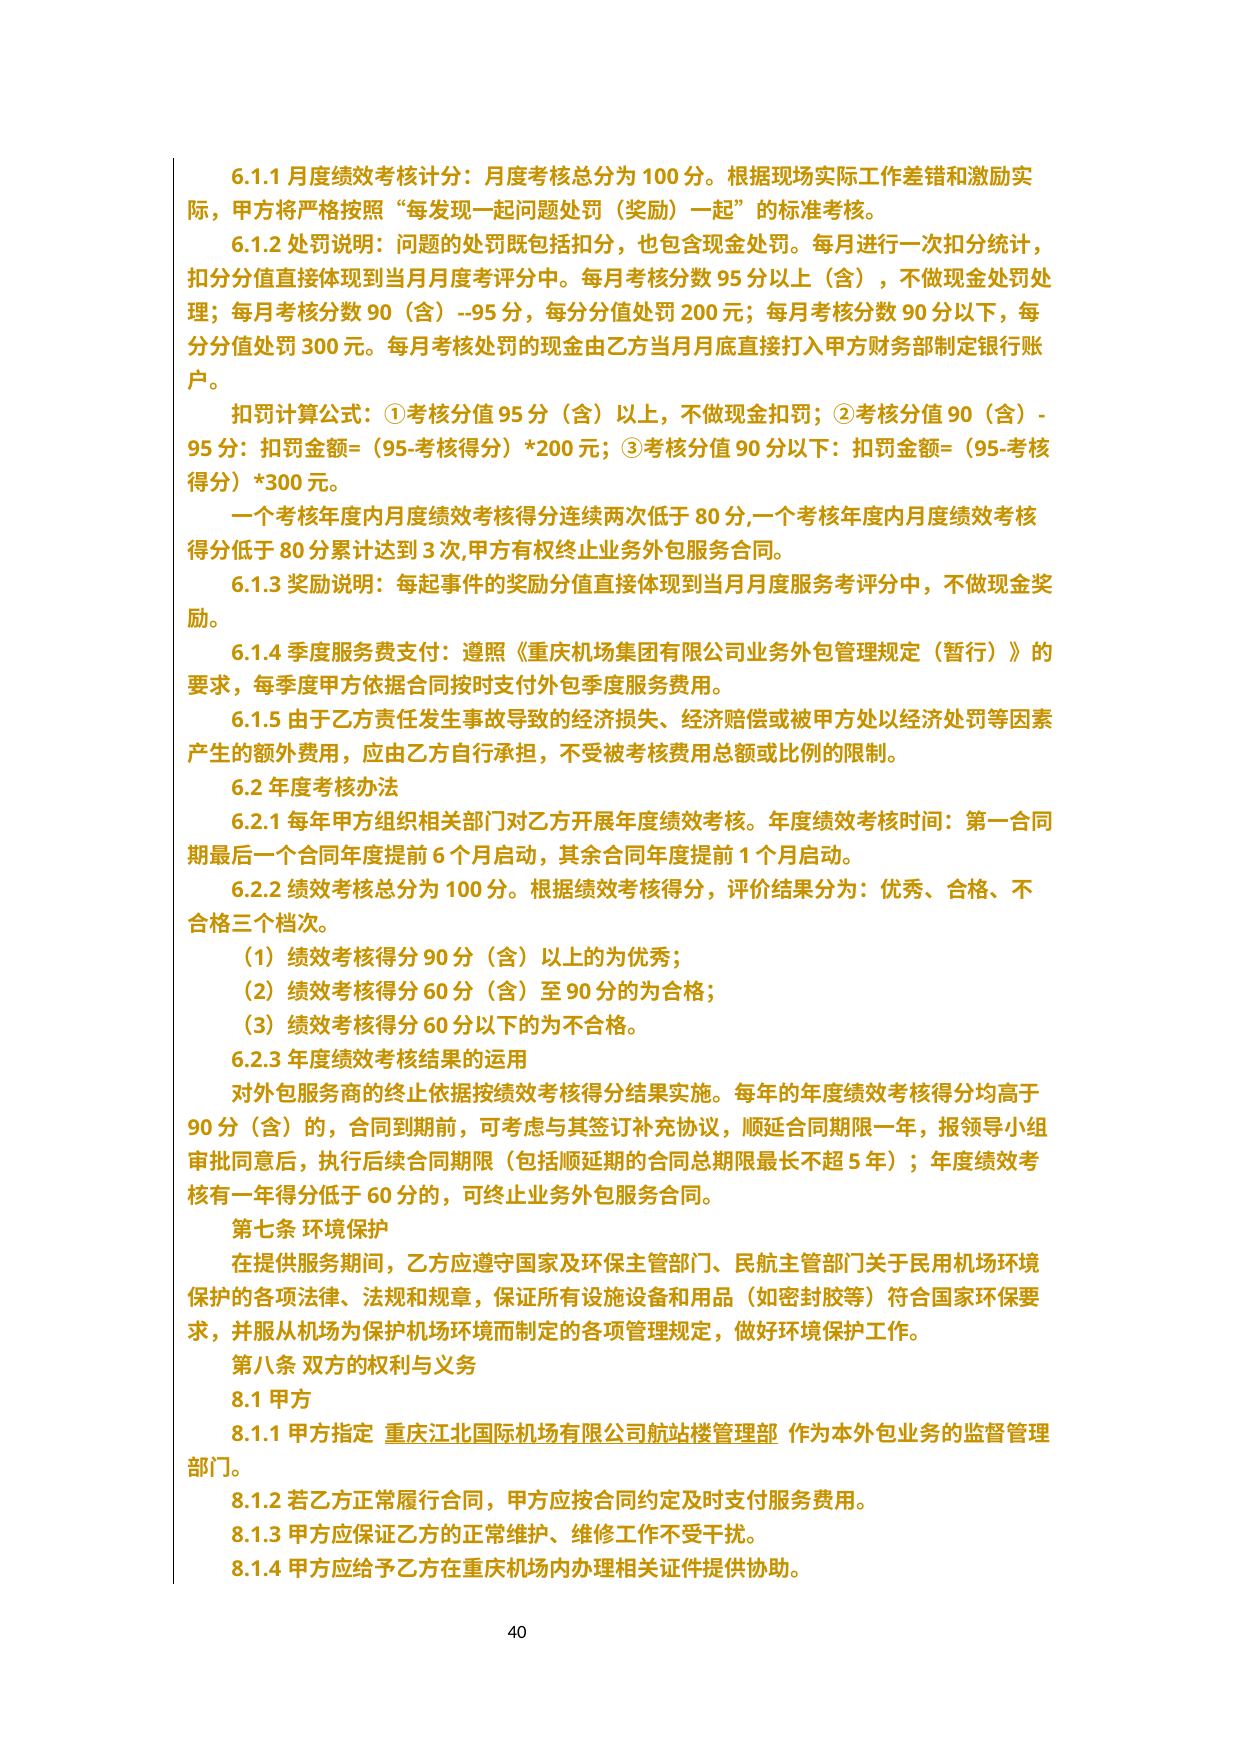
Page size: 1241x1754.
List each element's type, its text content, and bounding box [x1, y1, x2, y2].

text 扣罚计算公式：①考核分值95分（含）以上，不做现金扣罚；②考核分值90（含）-95分：扣罚金额=（95-考核得分）*200元；③考核分值90分以下：扣罚金额=（95-考核得分）*300元。 [187, 396, 1053, 498]
text 8.1.3 甲方应保证乙方的正常维护、维修工作不受干扰。 [187, 1516, 1053, 1550]
text 6.1.3 奖励说明：每起事件的奖励分值直接体现到当月月度服务考评分中，不做现金奖励。 [187, 566, 1053, 633]
text 6.2.2 绩效考核总分为100分。根据绩效考核得分，评价结果分为：优秀、合格、不合格三个档次。 [187, 871, 1053, 939]
text （2）绩效考核得分60分（含）至90分的为合格； [187, 973, 1053, 1007]
text 在提供服务期间，乙方应遵守国家及环保主管部门、民航主管部门关于民用机场环境保护的各项法律、法规和规章，保证所有设施设备和用品（如密封胶等）符合国家环保要求，并服从机场为保护机场环境而制定的各项管理规定，做好环境保护工作。 [187, 1245, 1053, 1347]
text 6.2 年度考核办法 [187, 769, 1053, 803]
text 6.1.4 季度服务费支付：遵照《重庆机场集团有限公司业务外包管理规定（暂行）》的要求，每季度甲方依据合同按时支付外包季度服务费用。 [187, 633, 1053, 701]
text 6.2.1 每年甲方组织相关部门对乙方开展年度绩效考核。年度绩效考核时间：第一合同期最后一个合同年度提前6个月启动，其余合同年度提前1个月启动。 [187, 803, 1053, 871]
text 6.1.2 处罚说明：问题的处罚既包括扣分，也包含现金处罚。每月进行一次扣分统计，扣分分值直接体现到当月月度考评分中。每月考核分数95分以上（含），不做现金处罚处理；每月考核分数90（含）--95分，每分分值处罚200元；每月考核分数90分以下，每分分值处罚300元。每月考核处罚的现金由乙方当月月底直接打入甲方财务部制定银行账户。 [187, 226, 1053, 396]
text 对外包服务商的终止依据按绩效考核得分结果实施。每年的年度绩效考核得分均高于90分（含）的，合同到期前，可考虑与其签订补充协议，顺延合同期限一年，报领导小组审批同意后，执行后续合同期限（包括顺延期的合同总期限最长不超5年）；年度绩效考核有一年得分低于60分的，可终止业务外包服务合同。 [187, 1075, 1053, 1211]
text 6.1.5 由于乙方责任发生事故导致的经济损失、经济赔偿或被甲方处以经济处罚等因素产生的额外费用，应由乙方自行承担，不受被考核费用总额或比例的限制。 [187, 701, 1053, 769]
text 8.1.4 甲方应给予乙方在重庆机场内办理相关证件提供协助。 [187, 1550, 1053, 1584]
text 第七条 环境保护 [187, 1211, 1053, 1245]
text 8.1 甲方 [187, 1381, 1053, 1414]
text （1）绩效考核得分90分（含）以上的为优秀； [187, 939, 1053, 973]
text 一个考核年度内月度绩效考核得分连续两次低于80分,一个考核年度内月度绩效考核得分低于80分累计达到3次,甲方有权终止业务外包服务合同。 [187, 498, 1053, 566]
text （3）绩效考核得分60分以下的为不合格。 [187, 1007, 1053, 1041]
text 6.2.3 年度绩效考核结果的运用 [187, 1041, 1053, 1075]
text 6.1.1 月度绩效考核计分：月度考核总分为100分。根据现场实际工作差错和激励实际，甲方将严格按照“每发现一起问题处罚（奖励）一起”的标准考核。 [187, 158, 1053, 226]
text 第八条 双方的权利与义务 [187, 1347, 1053, 1381]
text 8.1.1 甲方指定 重庆江北国际机场有限公司航站楼管理部 作为本外包业务的监督管理部门。 [187, 1414, 1053, 1482]
text 8.1.2 若乙方正常履行合同，甲方应按合同约定及时支付服务费用。 [187, 1482, 1053, 1516]
